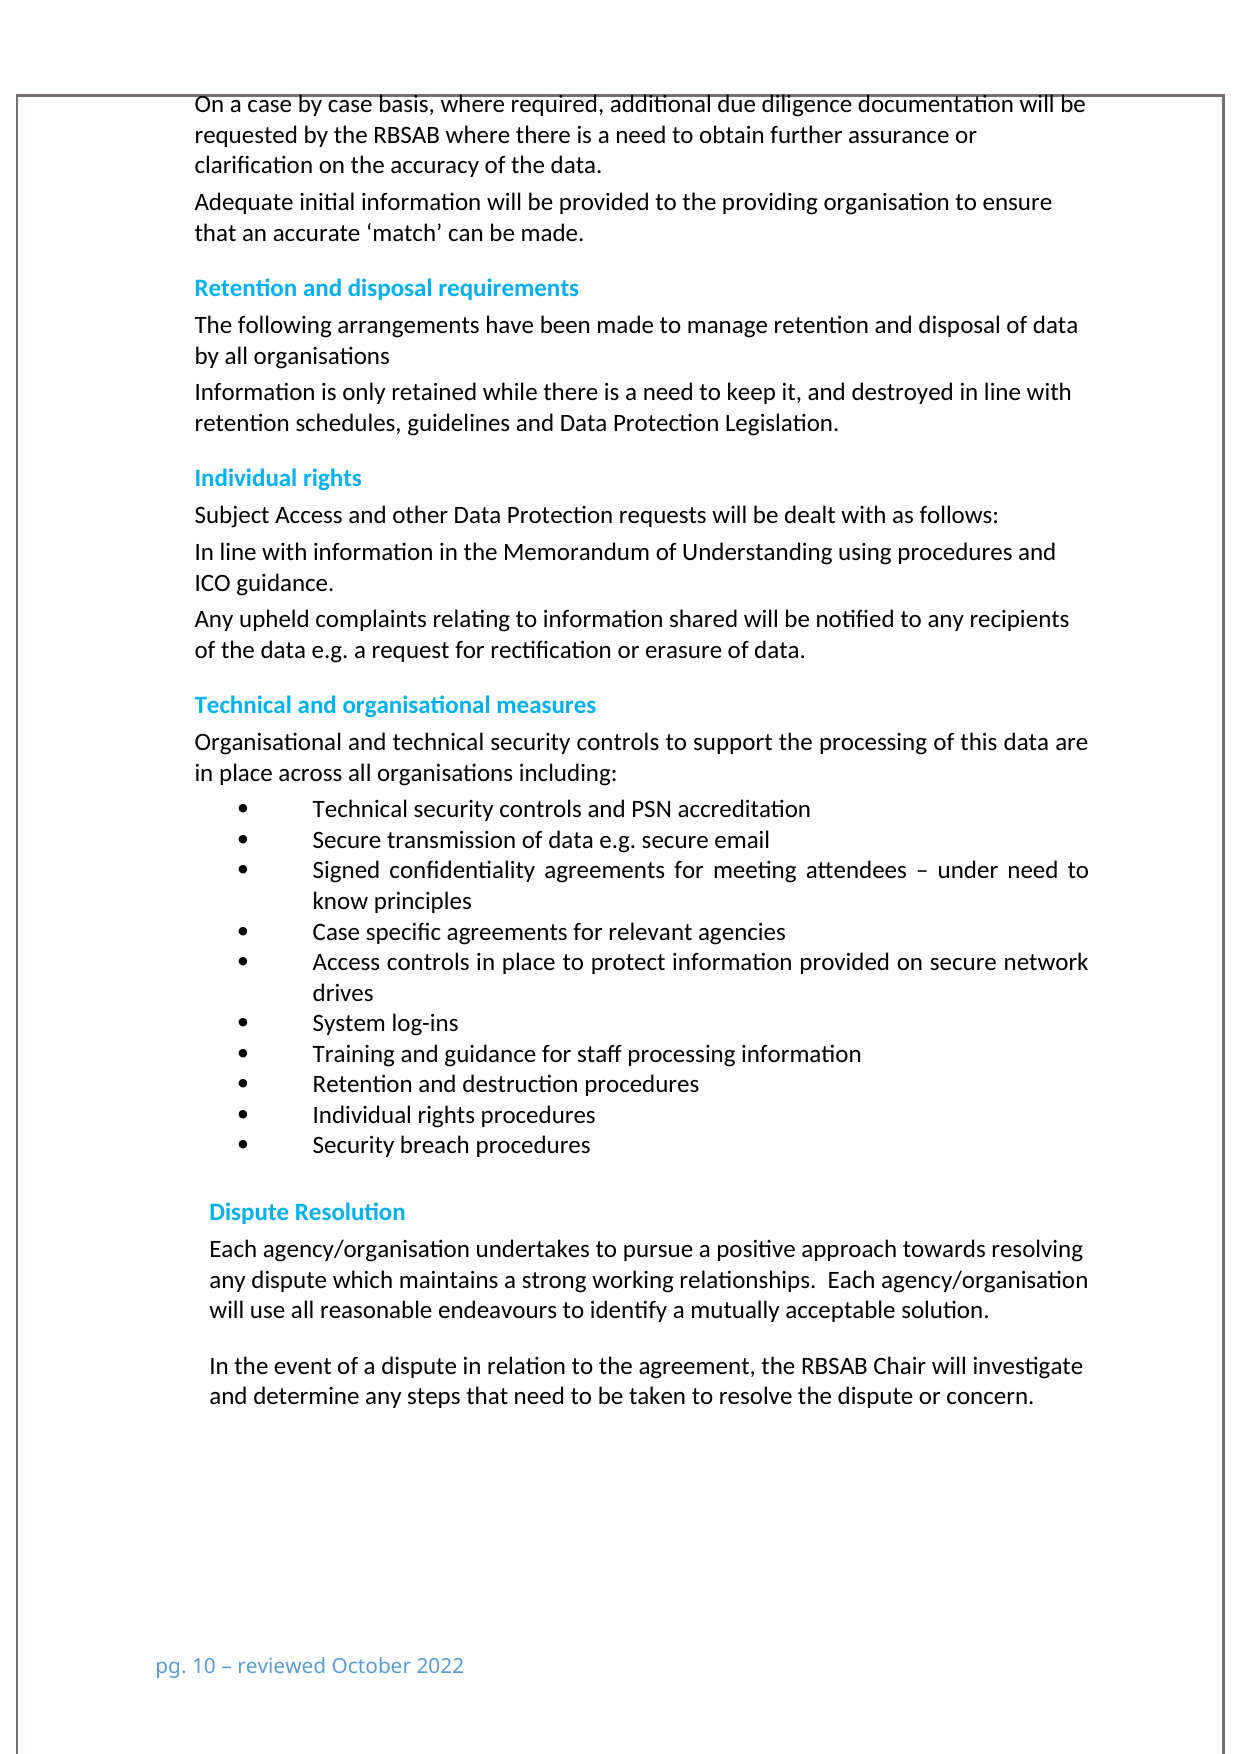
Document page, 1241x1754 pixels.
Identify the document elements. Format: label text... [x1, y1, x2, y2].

text On a case by case basis, where required, additional due diligence documentation will be requested by the RBSAB where there is a need to obtain further assurance or clarification on the accuracy of the data. [194, 89, 1090, 180]
list Security breach procedures [239, 1129, 1090, 1160]
list Individual rights procedures [239, 1099, 1090, 1129]
text Each agency/organisation undertakes to pursue a positive approach towards resolving any dispute which maintains a strong working relationships. Each agency/organisation will use all reasonable endeavours to identify a mutually acceptable solution. [209, 1233, 1090, 1325]
text Organisational and technical security controls to support the processing of this data are in place across all organisations including: [194, 726, 1090, 787]
list Training and guidance for staff processing information [239, 1038, 1090, 1068]
text In the event of a dispute in relation to the agreement, the RBSAB Chair will investigate and determine any steps that need to be taken to resolve the dispute or concern. [209, 1350, 1090, 1411]
text Individual rights [194, 463, 1090, 493]
text In line with information in the Memorandum of Understanding using procedures and ICO guidance. [194, 536, 1090, 597]
text Dispute Resolution [209, 1197, 1090, 1227]
list Secure transmission of data e.g. secure email [239, 824, 1090, 854]
text Technical and organisational measures [194, 689, 1090, 720]
text Retention and disposal requirements [194, 272, 1090, 303]
list Technical security controls and PSN accreditation [239, 793, 1090, 824]
list Signed confidentiality agreements for meeting attendees – under need to know principles [239, 854, 1090, 916]
text Adequate initial information will be provided to the providing organisation to ensure that an accurate ‘match’ can be made. [194, 186, 1090, 247]
list System log-ins [239, 1007, 1090, 1038]
list Retention and destruction procedures [239, 1068, 1090, 1099]
list Case specific agreements for relevant agencies [239, 916, 1090, 946]
list Access controls in place to protect information provided on secure network drives [239, 946, 1090, 1007]
text Any upheld complaints relating to information shared will be notified to any recipients of the data e.g. a request for rectification or erasure of data. [194, 603, 1090, 664]
text Subject Access and other Data Protection requests will be dealt with as follows: [194, 499, 1090, 530]
text The following arrangements have been made to manage retention and disposal of data by all organisations [194, 309, 1090, 370]
text Information is only retained while there is a need to keep it, and destroyed in line with retention schedules, guidelines and Data Protection Legislation. [194, 377, 1090, 438]
